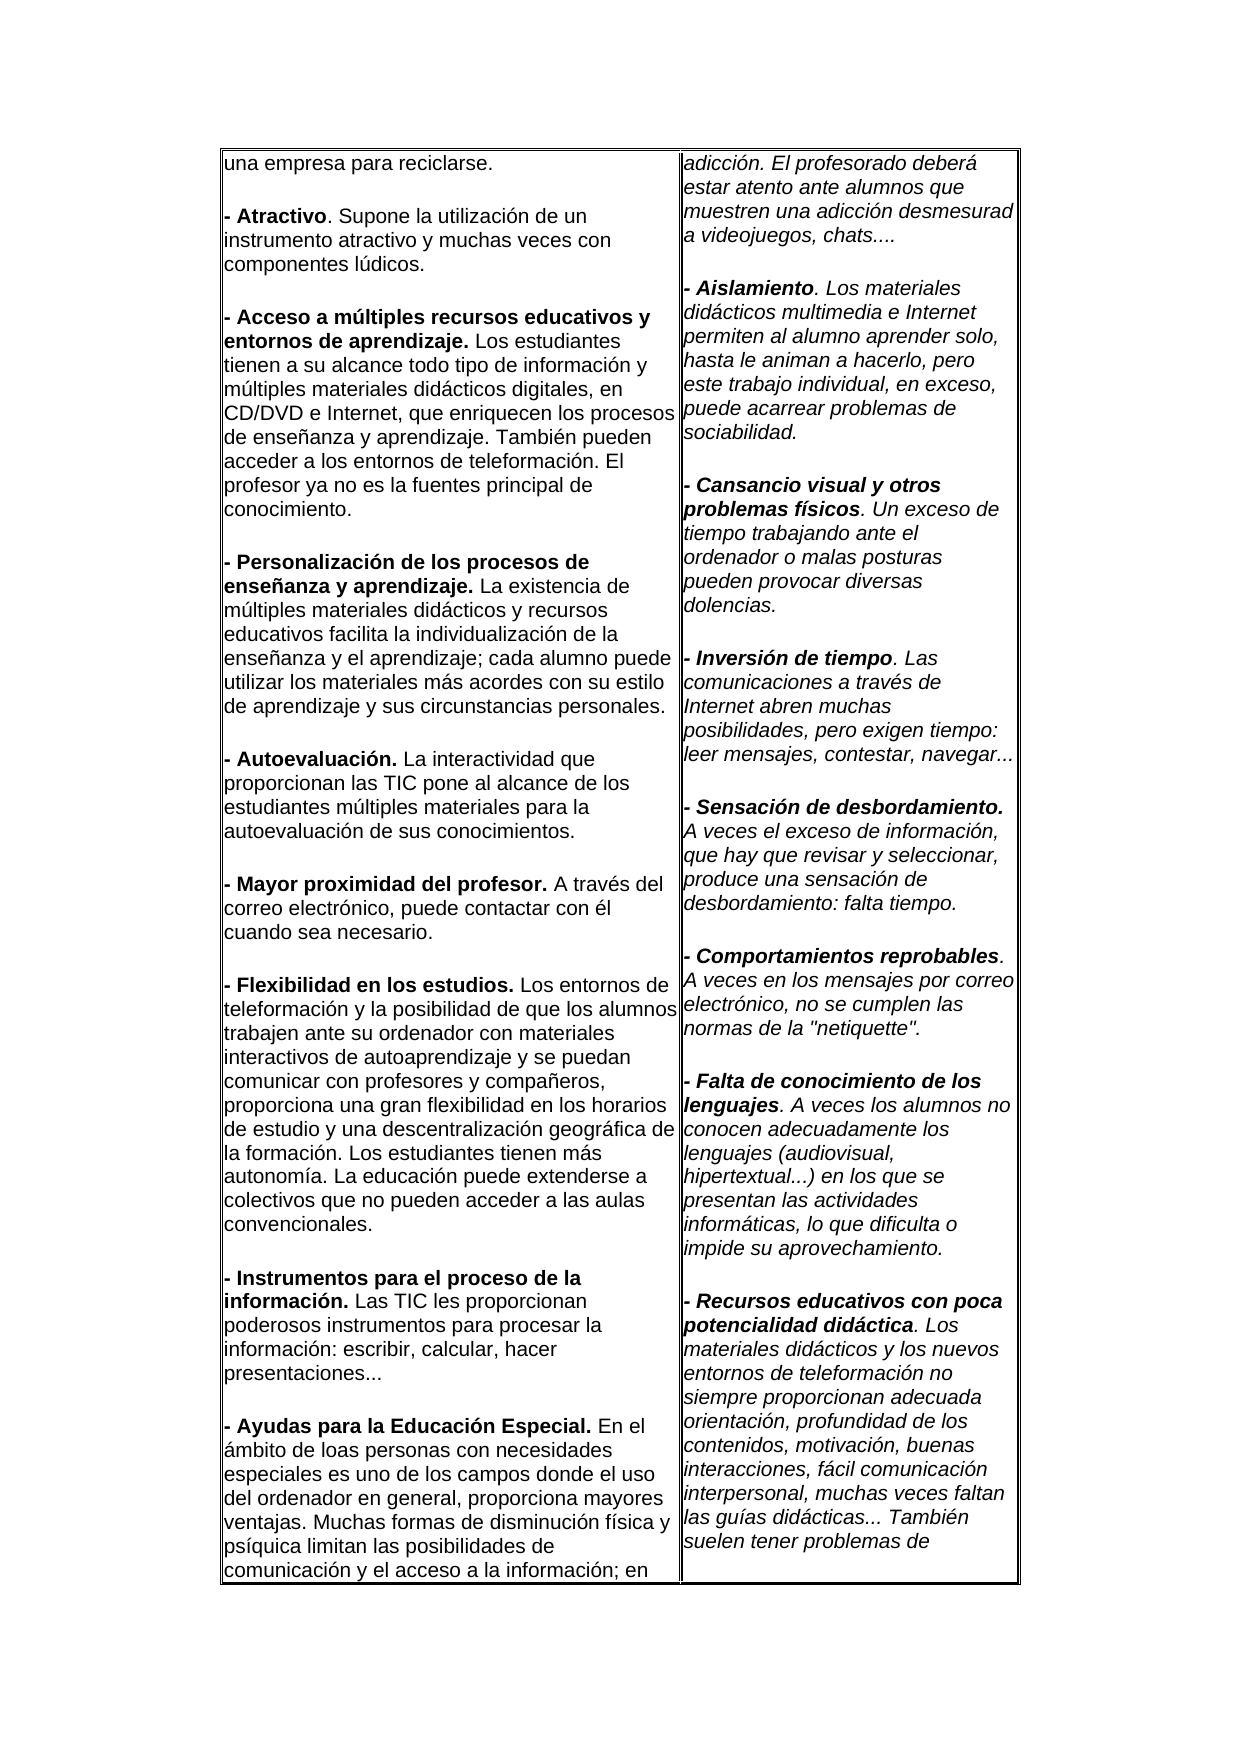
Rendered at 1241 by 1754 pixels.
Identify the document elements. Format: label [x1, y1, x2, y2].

table_cell [221, 149, 681, 1582]
table_cell [681, 151, 1017, 1582]
